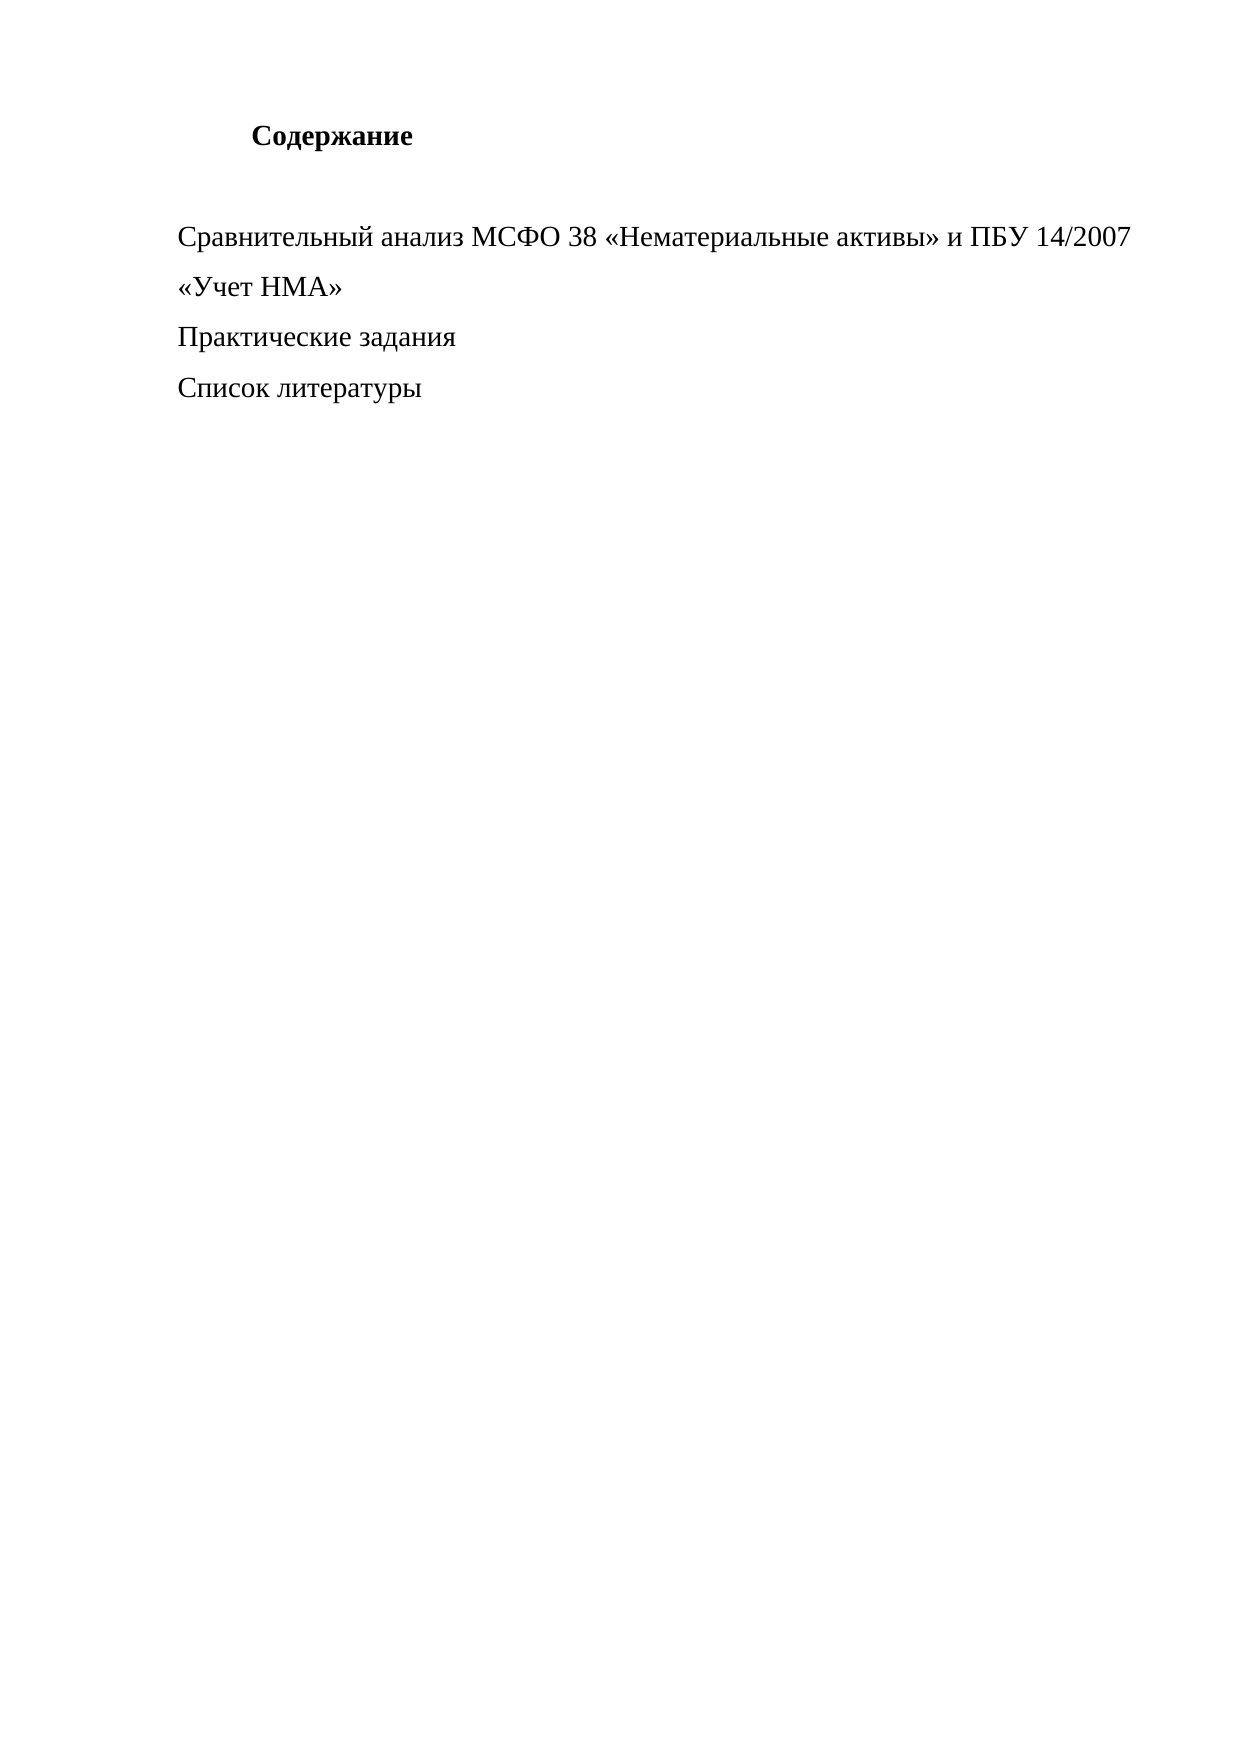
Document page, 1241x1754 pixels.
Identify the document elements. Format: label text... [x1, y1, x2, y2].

text Содержание [177, 118, 1152, 152]
text Сравнительный анализ МСФО 38 «Нематериальные активы» и ПБУ 14/2007 «Учет НМА» [177, 219, 1152, 303]
text Список литературы [177, 370, 1152, 403]
text Практические задания [177, 319, 1152, 353]
